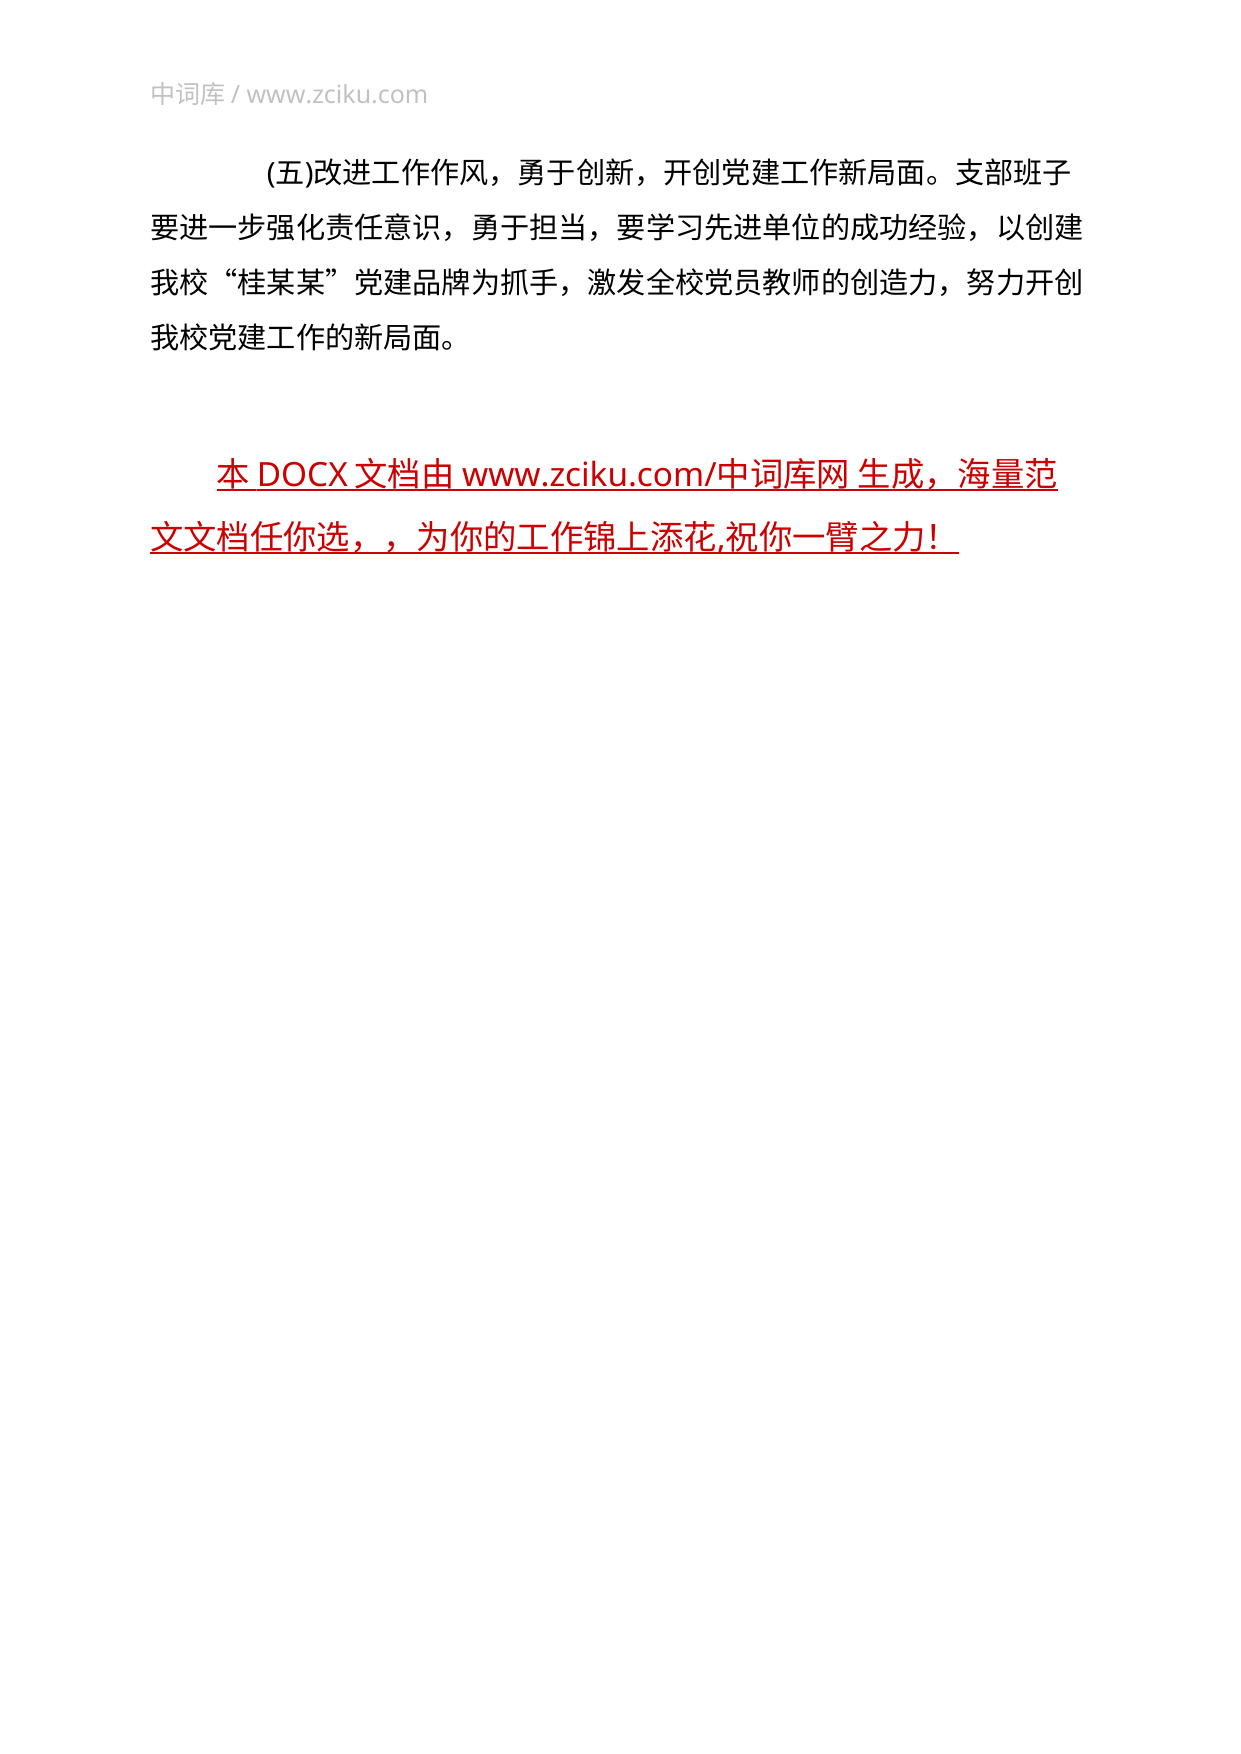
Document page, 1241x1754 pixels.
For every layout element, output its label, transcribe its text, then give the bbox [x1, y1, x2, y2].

text (五)改进工作作风，勇于创新，开创党建工作新局面。支部班子要进一步强化责任意识，勇于担当，要学习先进单位的成功经验，以创建我校“桂某某”党建品牌为抓手，激发全校党员教师的创造力，努力开创我校党建工作的新局面。 [150, 150, 1090, 357]
text 本DOCX文档由 www.zciku.com/中词库网 生成，海量范文文档任你选，，为你的工作锦上添花,祝你一臂之力！ [150, 448, 1090, 559]
